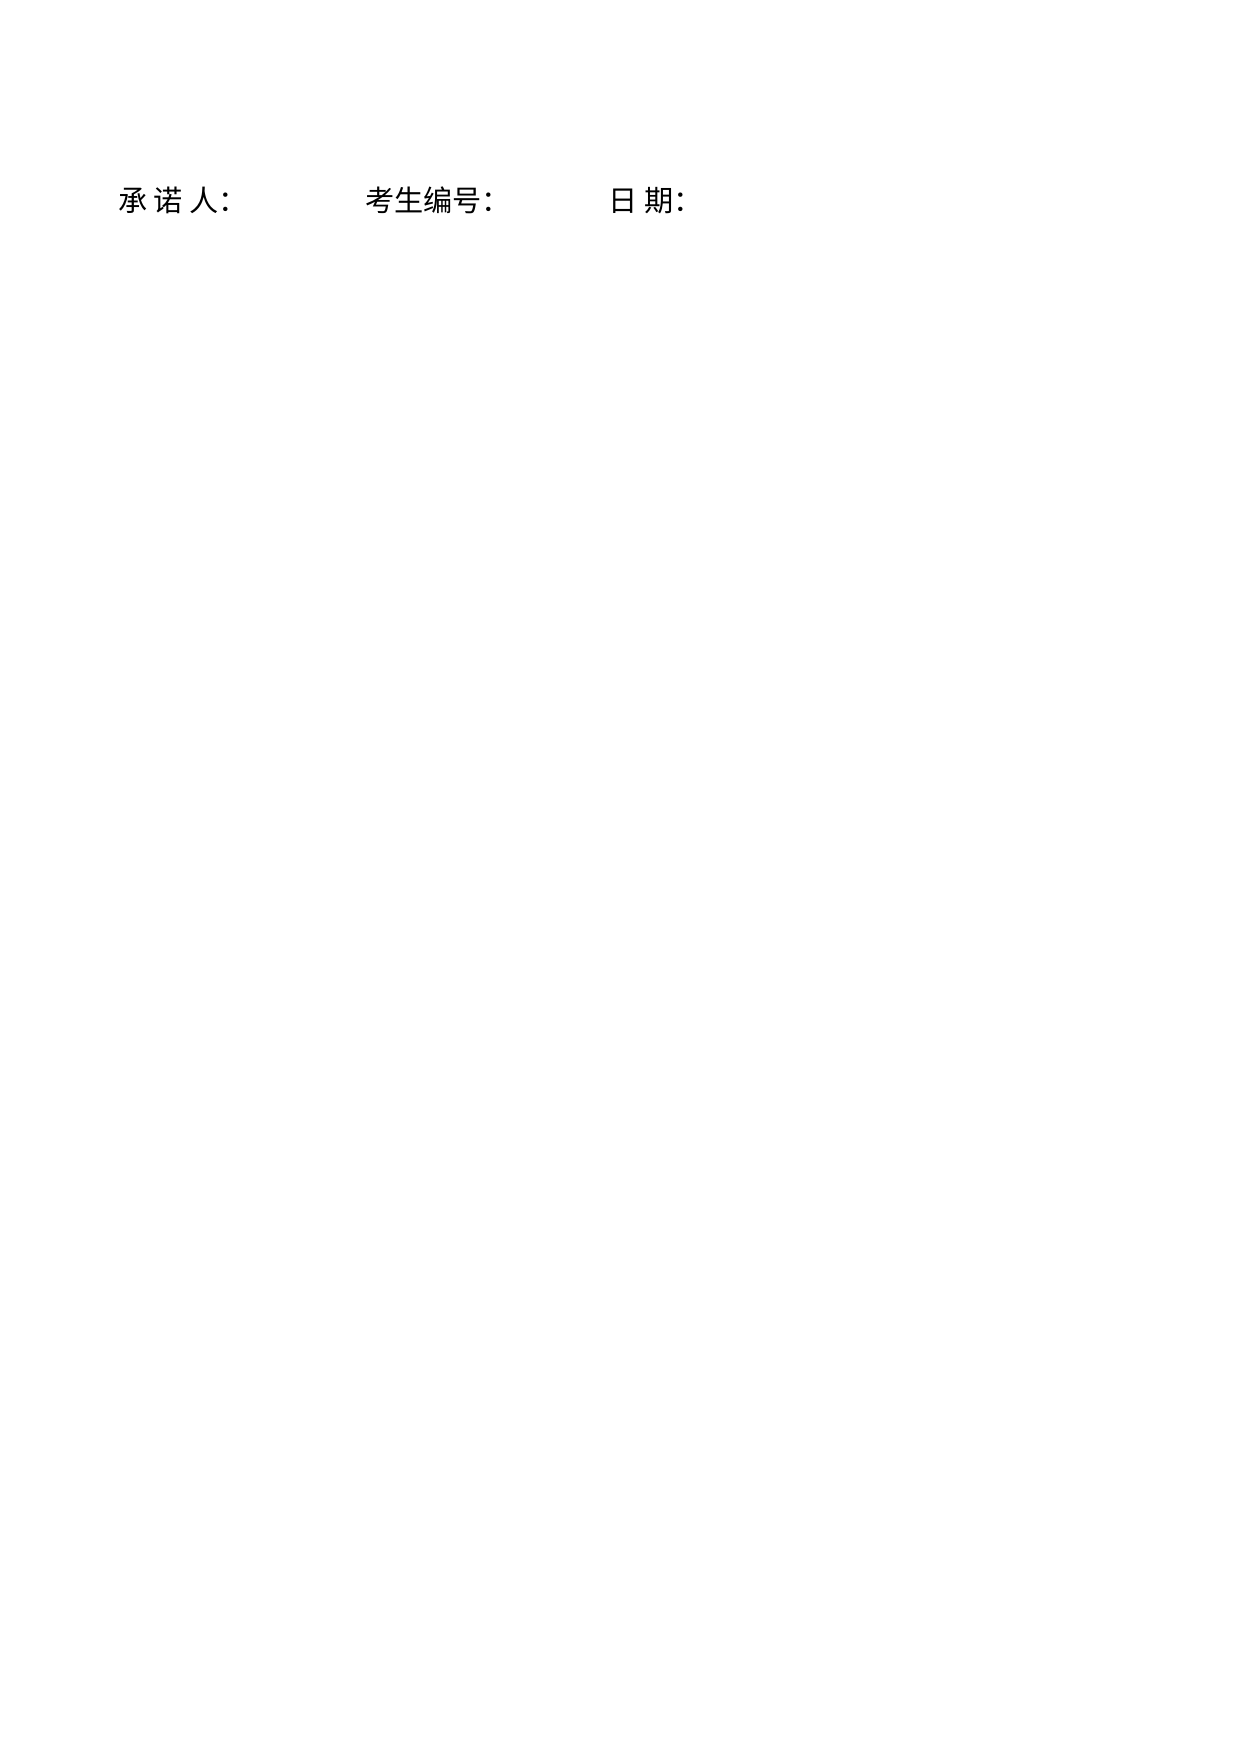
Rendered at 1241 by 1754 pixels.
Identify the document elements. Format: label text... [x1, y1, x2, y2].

text 承 诺 人： 考生编号： 日 期： [118, 178, 1122, 220]
